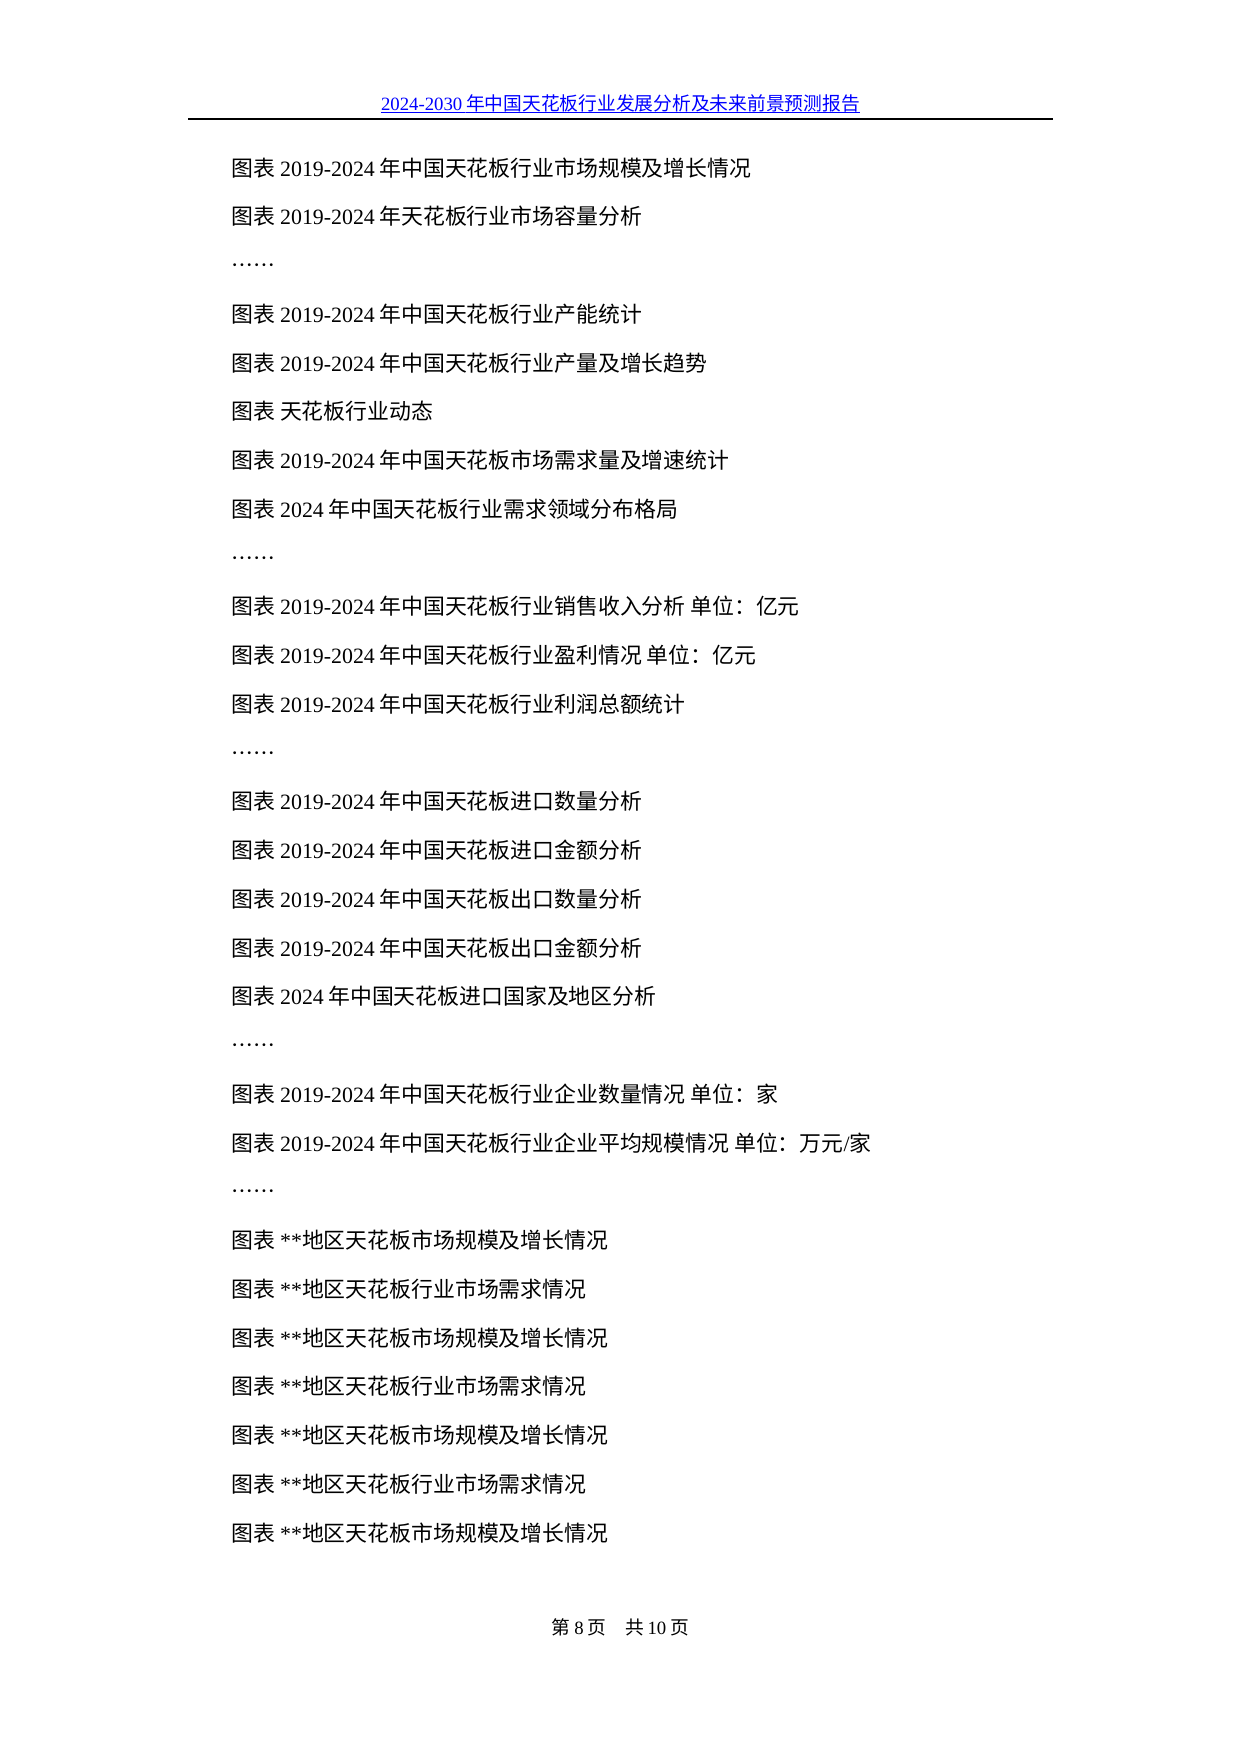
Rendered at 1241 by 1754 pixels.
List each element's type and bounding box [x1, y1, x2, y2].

text [187, 150, 1053, 1548]
